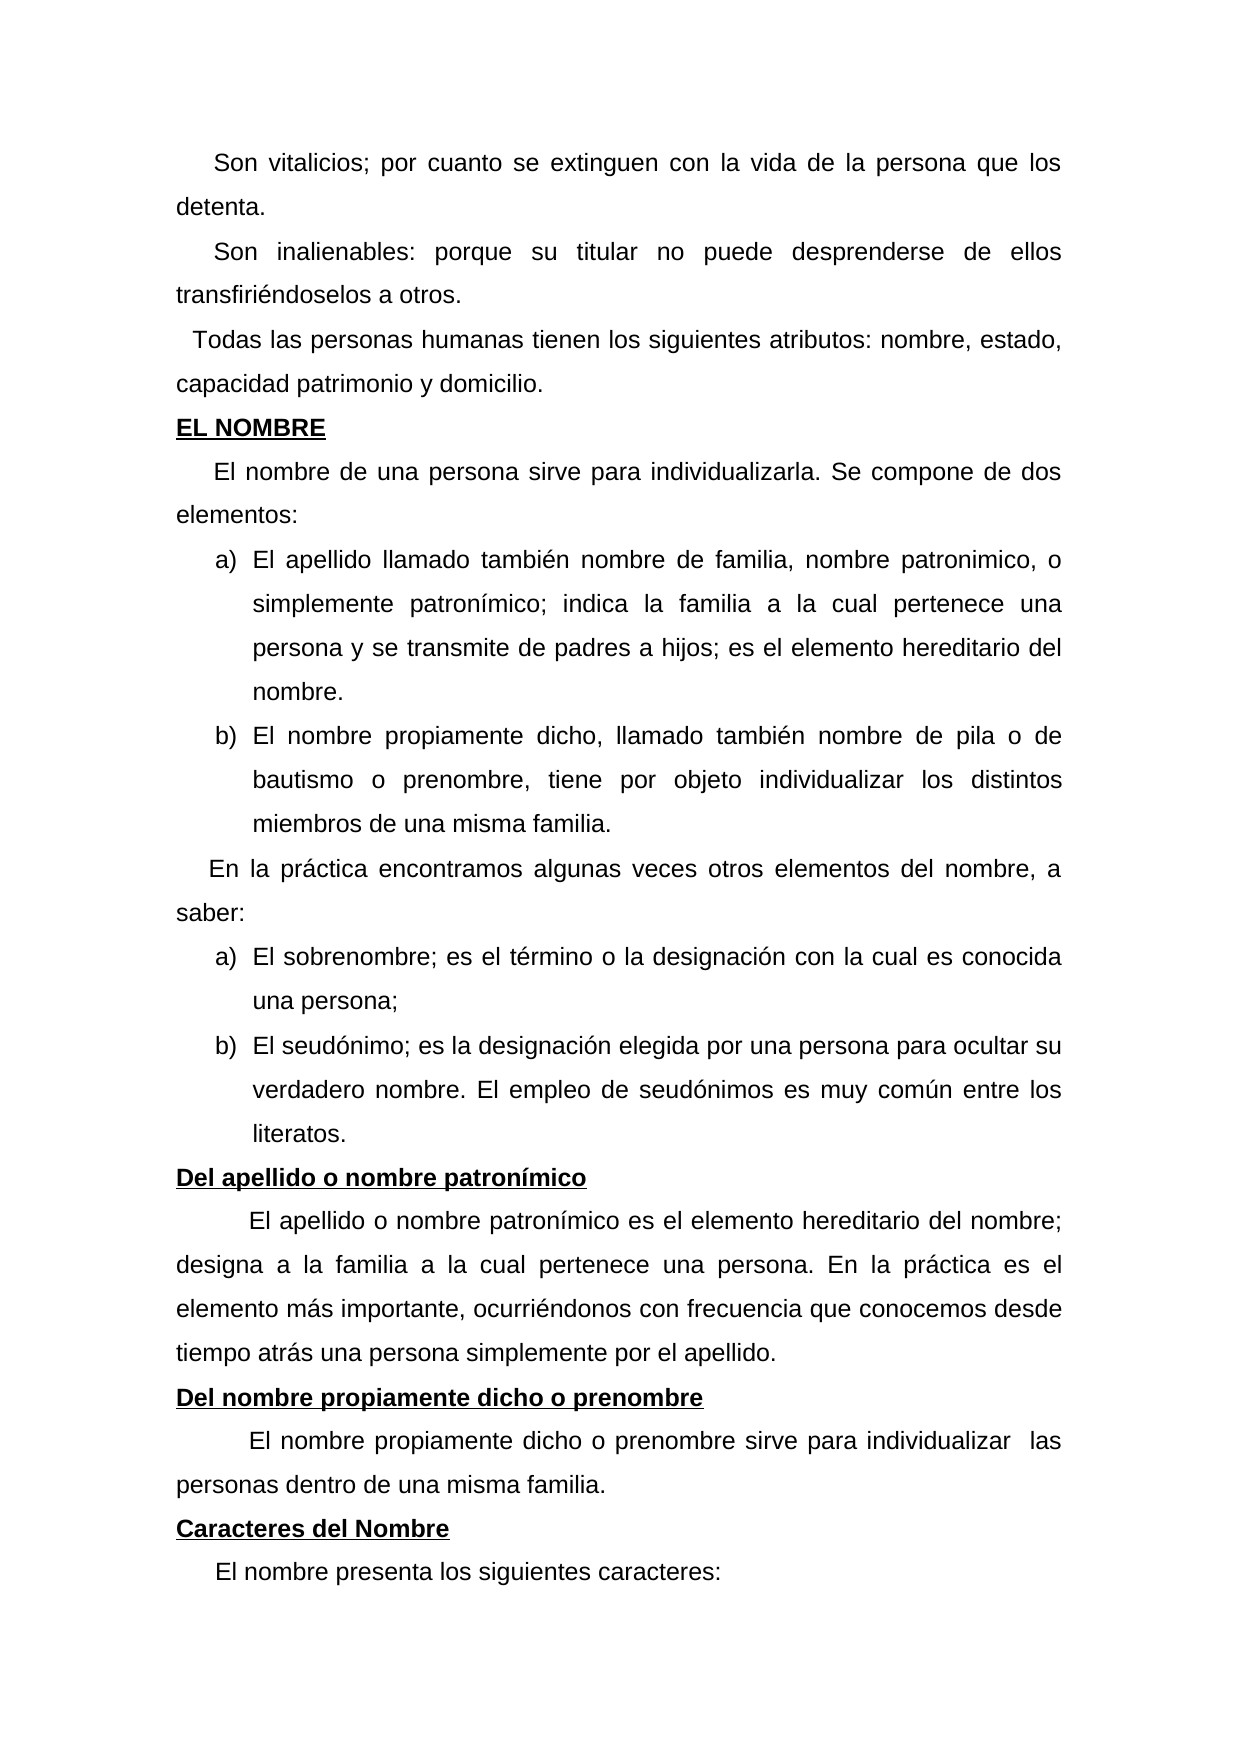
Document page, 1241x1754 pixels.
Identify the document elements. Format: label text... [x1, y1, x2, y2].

text Todas las personas humanas tienen los siguientes atributos: nombre, estado, capacidad patrimonio y domicilio. [176, 325, 1064, 398]
text En la práctica encontramos algunas veces otros elementos del nombre, a saber: [176, 854, 1064, 926]
list El nombre propiamente dicho, llamado también nombre de pila o de bautismo o prenombre, tiene por objeto individualizar los distintos miembros de una misma familia. [215, 721, 1064, 838]
text Son inalienables: porque su titular no puede desprenderse de ellos transfiriéndoselos a otros. [176, 237, 1064, 309]
subtitle Caracteres del Nombre [176, 1514, 1063, 1543]
text El apellido o nombre patronímico es el elemento hereditario del nombre; designa a la familia a la cual pertenece una persona. En la práctica es el elemento más importante, ocurriéndonos con frecuencia que conocemos desde tiempo atrás una persona simplemente por el apellido. [176, 1206, 1064, 1367]
subtitle EL NOMBRE [176, 413, 1063, 442]
text El nombre de una persona sirve para individualizarla. Se compone de dos elementos: [176, 457, 1064, 529]
text El nombre presenta los siguientes caracteres: [215, 1557, 1064, 1586]
list El seudónimo; es la designación elegida por una persona para ocultar su verdadero nombre. El empleo de seudónimos es muy común entre los literatos. [215, 1031, 1064, 1147]
list El apellido llamado también nombre de familia, nombre patronimico, o simplemente patronímico; indica la familia a la cual pertenece una persona y se transmite de padres a hijos; es el elemento hereditario del nombre. [215, 545, 1064, 706]
list El sobrenombre; es el término o la designación con la cual es conocida una persona; [215, 942, 1064, 1015]
subtitle Del nombre propiamente dicho o prenombre [176, 1382, 1063, 1411]
subtitle Del apellido o nombre patronímico [176, 1163, 1063, 1192]
text Son vitalicios; por cuanto se extinguen con la vida de la persona que los detenta. [176, 148, 1064, 221]
text El nombre propiamente dicho o prenombre sirve para individualizar las personas dentro de una misma familia. [176, 1426, 1064, 1498]
